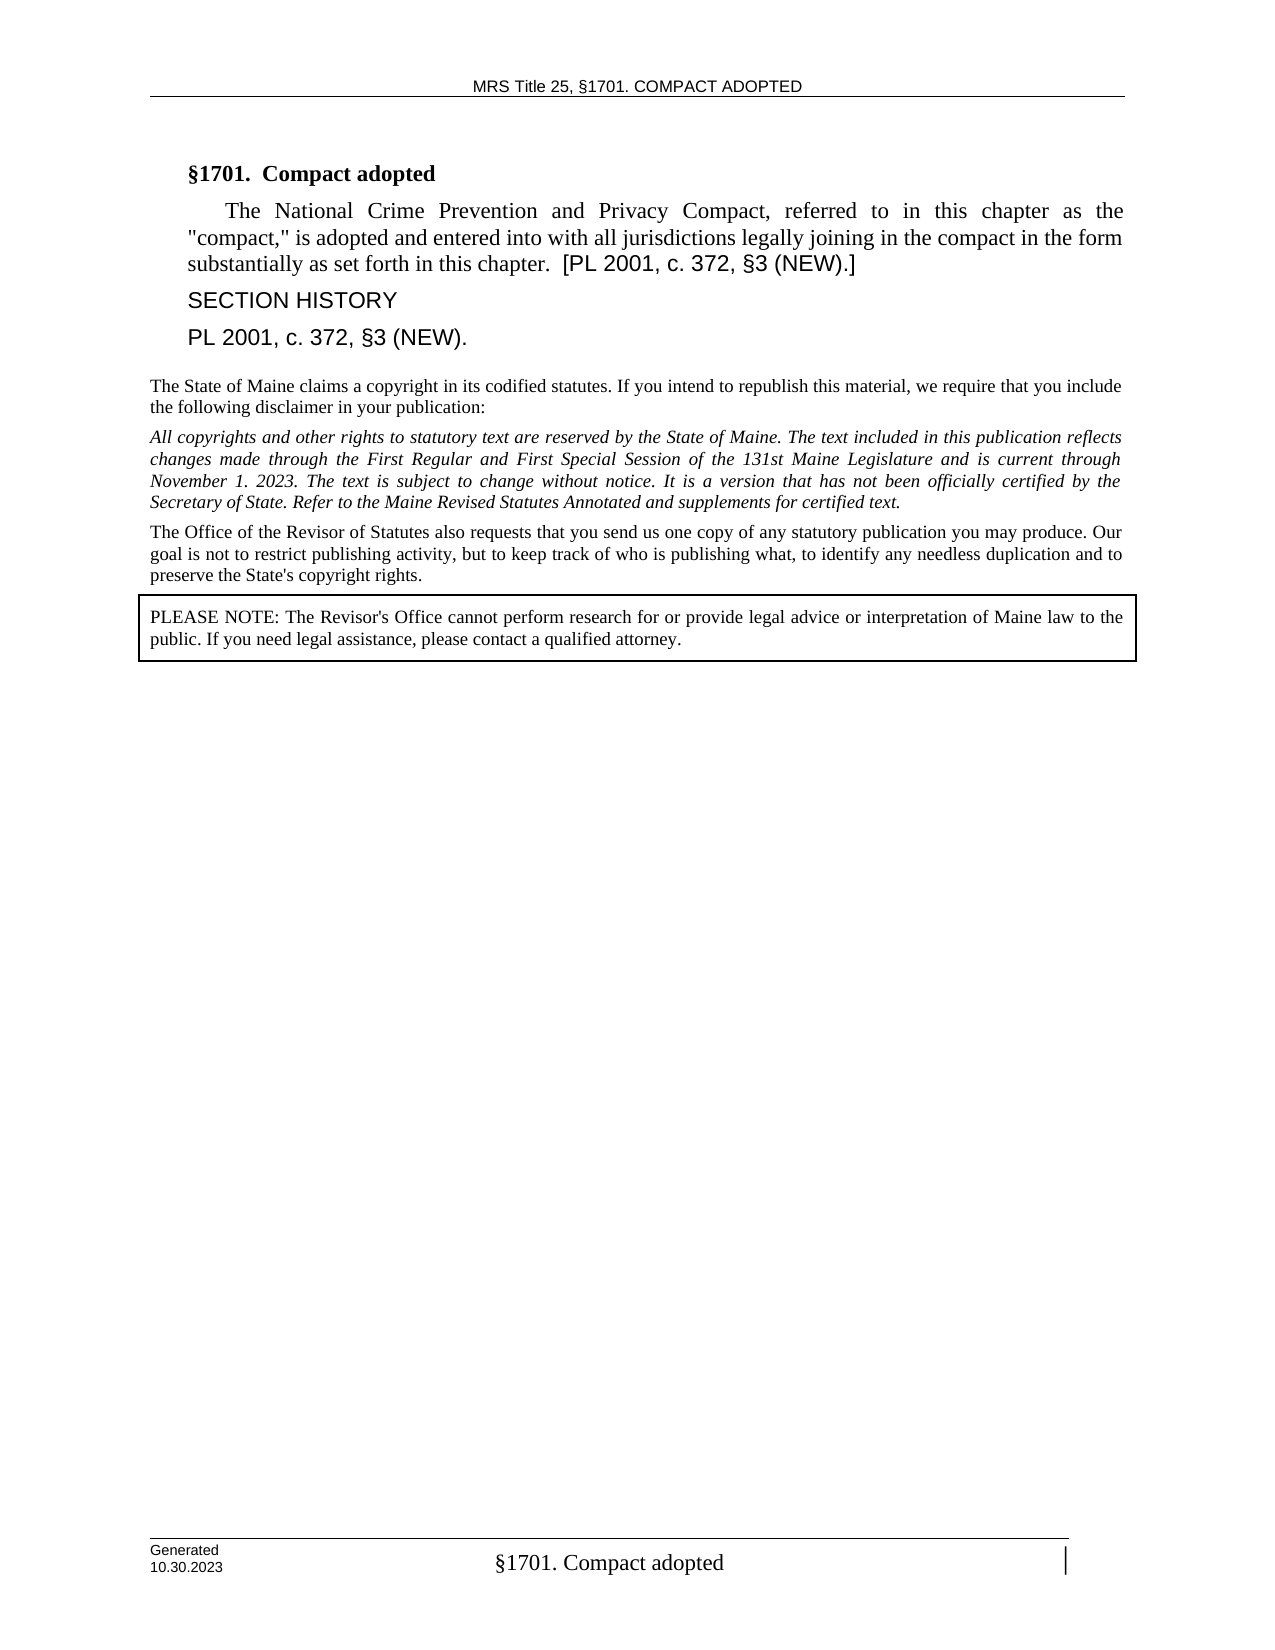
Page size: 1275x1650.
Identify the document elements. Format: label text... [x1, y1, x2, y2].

text PLEASE NOTE: The Revisor's Office cannot perform research for or provide legal advice or interpretation of Maine law to the public. If you need legal assistance, please contact a qualified attorney. [140, 596, 1135, 660]
text The Office of the Revisor of Statutes also requests that you send us one copy of any statutory publication you may produce. Our goal is not to restrict publishing activity, but to keep track of who is publishing what, to identify any needless duplication and to preserve the State's copyright rights. [150, 521, 1125, 586]
text All copyrights and other rights to statutory text are reserved by the State of Maine. The text included in this publication reflects changes made through the First Regular and First Special Session of the 131st Maine Legislature and is current through November 1. 2023 . The text is subject to change without notice. It is a version that has not been officially certified by the Secretary of State. Refer to the Maine Revised Statutes Annotated and supplements for certified text. [150, 426, 1125, 513]
text The National Crime Prevention and Privacy Compact, referred to in this chapter as the "compact," is adopted and entered into with all jurisdictions legally joining in the compact in the form substantially as set forth in this chapter. [PL 2001, c. 372, §3 (NEW).] [187, 197, 1125, 276]
text The State of Maine claims a copyright in its codified statutes. If you intend to republish this material, we require that you include the following disclaimer in your publication: [150, 375, 1125, 418]
text PL 2001, c. 372, §3 (NEW). [187, 323, 1125, 350]
text §1701. Compact adopted [187, 160, 1125, 187]
text SECTION HISTORY [187, 287, 1125, 313]
